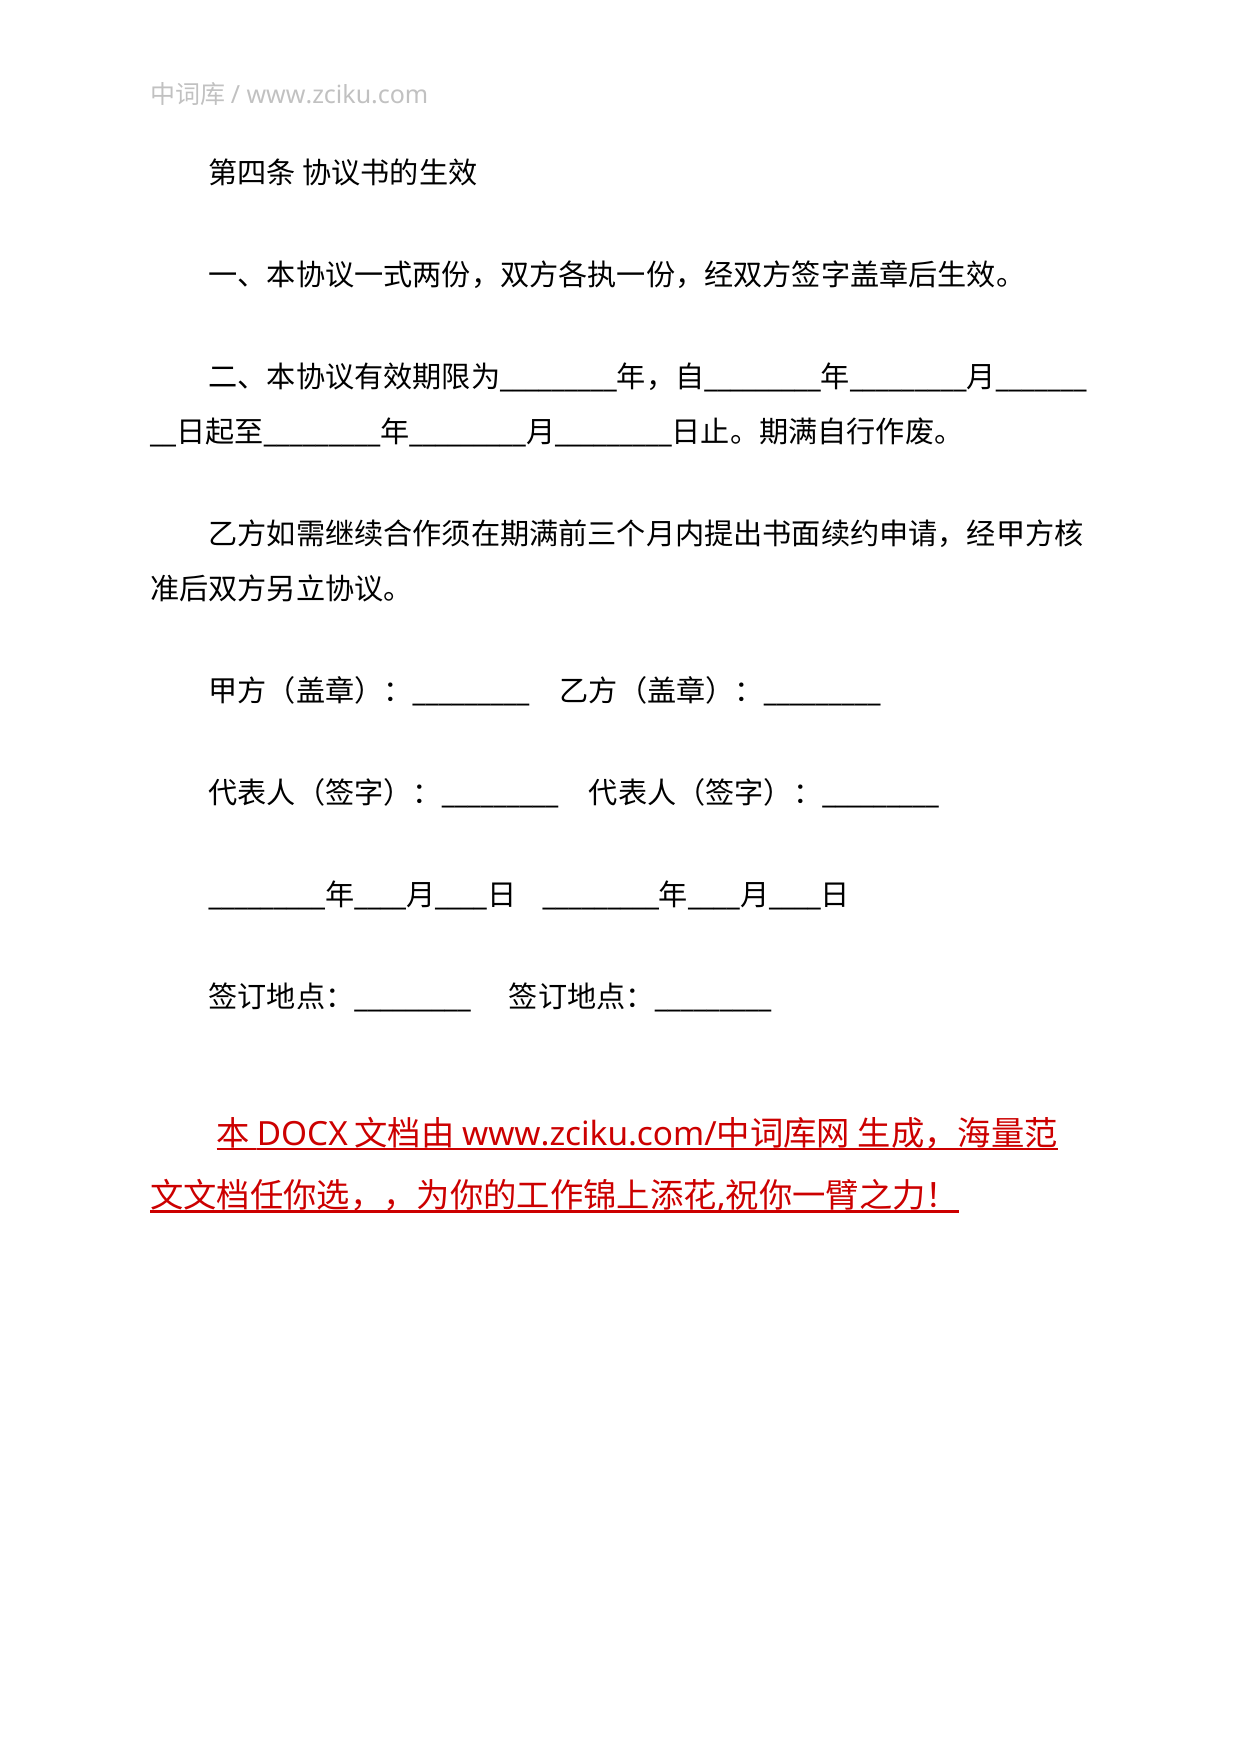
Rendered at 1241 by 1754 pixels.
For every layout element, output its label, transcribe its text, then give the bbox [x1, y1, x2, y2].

text 本DOCX文档由 www.zciku.com/中词库网 生成，海量范文文档任你选，，为你的工作锦上添花,祝你一臂之力！ [150, 1106, 1090, 1218]
text 乙方如需继续合作须在期满前三个月内提出书面续约申请，经甲方核准后双方另立协议。 [150, 511, 1090, 608]
text 甲方（盖章）：_________ 乙方（盖章）：_________ [150, 667, 1090, 709]
text 第四条 协议书的生效 [150, 150, 1090, 192]
text _________年____月____日 _________年____月____日 [150, 871, 1090, 913]
text 一、本协议一式两份，双方各执一份，经双方签字盖章后生效。 [150, 252, 1090, 294]
text 二、本协议有效期限为_________年，自_________年_________月_________日起至_________年_________月_________日止。期满自行作废。 [150, 353, 1090, 451]
text 代表人（签字）：_________ 代表人（签字）：_________ [150, 769, 1090, 812]
text 签订地点：_________ 签订地点：_________ [150, 973, 1090, 1016]
